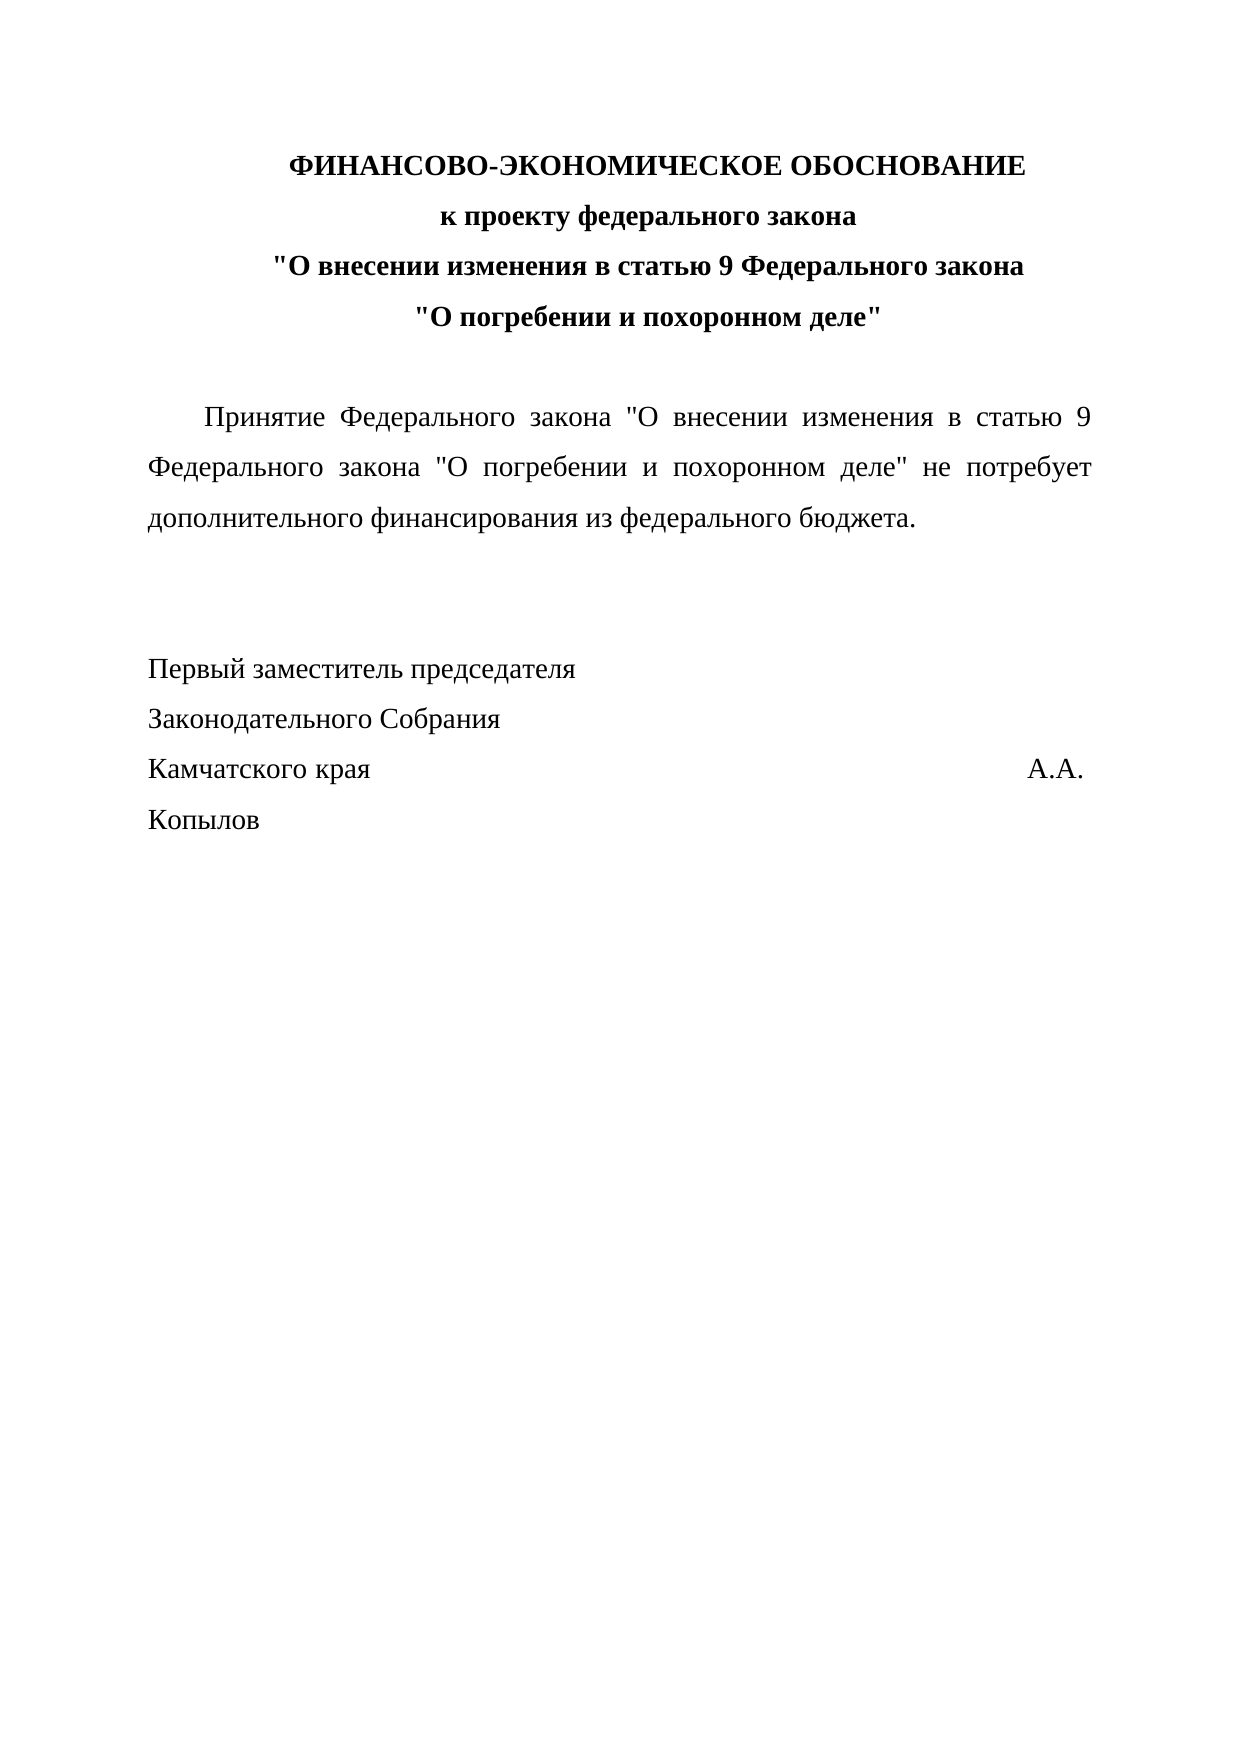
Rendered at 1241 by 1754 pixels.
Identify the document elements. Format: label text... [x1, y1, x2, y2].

text к проекту федерального закона [148, 198, 1092, 232]
text Первый заместитель председателя [148, 651, 1092, 684]
text "О внесении изменения в статью 9 Федерального закона [148, 248, 1092, 282]
text ФИНАНСОВО-ЭКОНОМИЧЕСКОЕ ОБОСНОВАНИЕ [148, 148, 1092, 181]
text Законодательного Собрания [148, 701, 1092, 735]
text Камчатского края А.А. Копылов [148, 751, 1092, 835]
text Принятие Федерального закона "О внесении изменения в статью 9 Федерального закона "О погребении и похоронном деле" не потребует дополнительного финансирования из федерального бюджета. [148, 399, 1092, 533]
text "О погребении и похоронном деле" [148, 299, 1092, 332]
